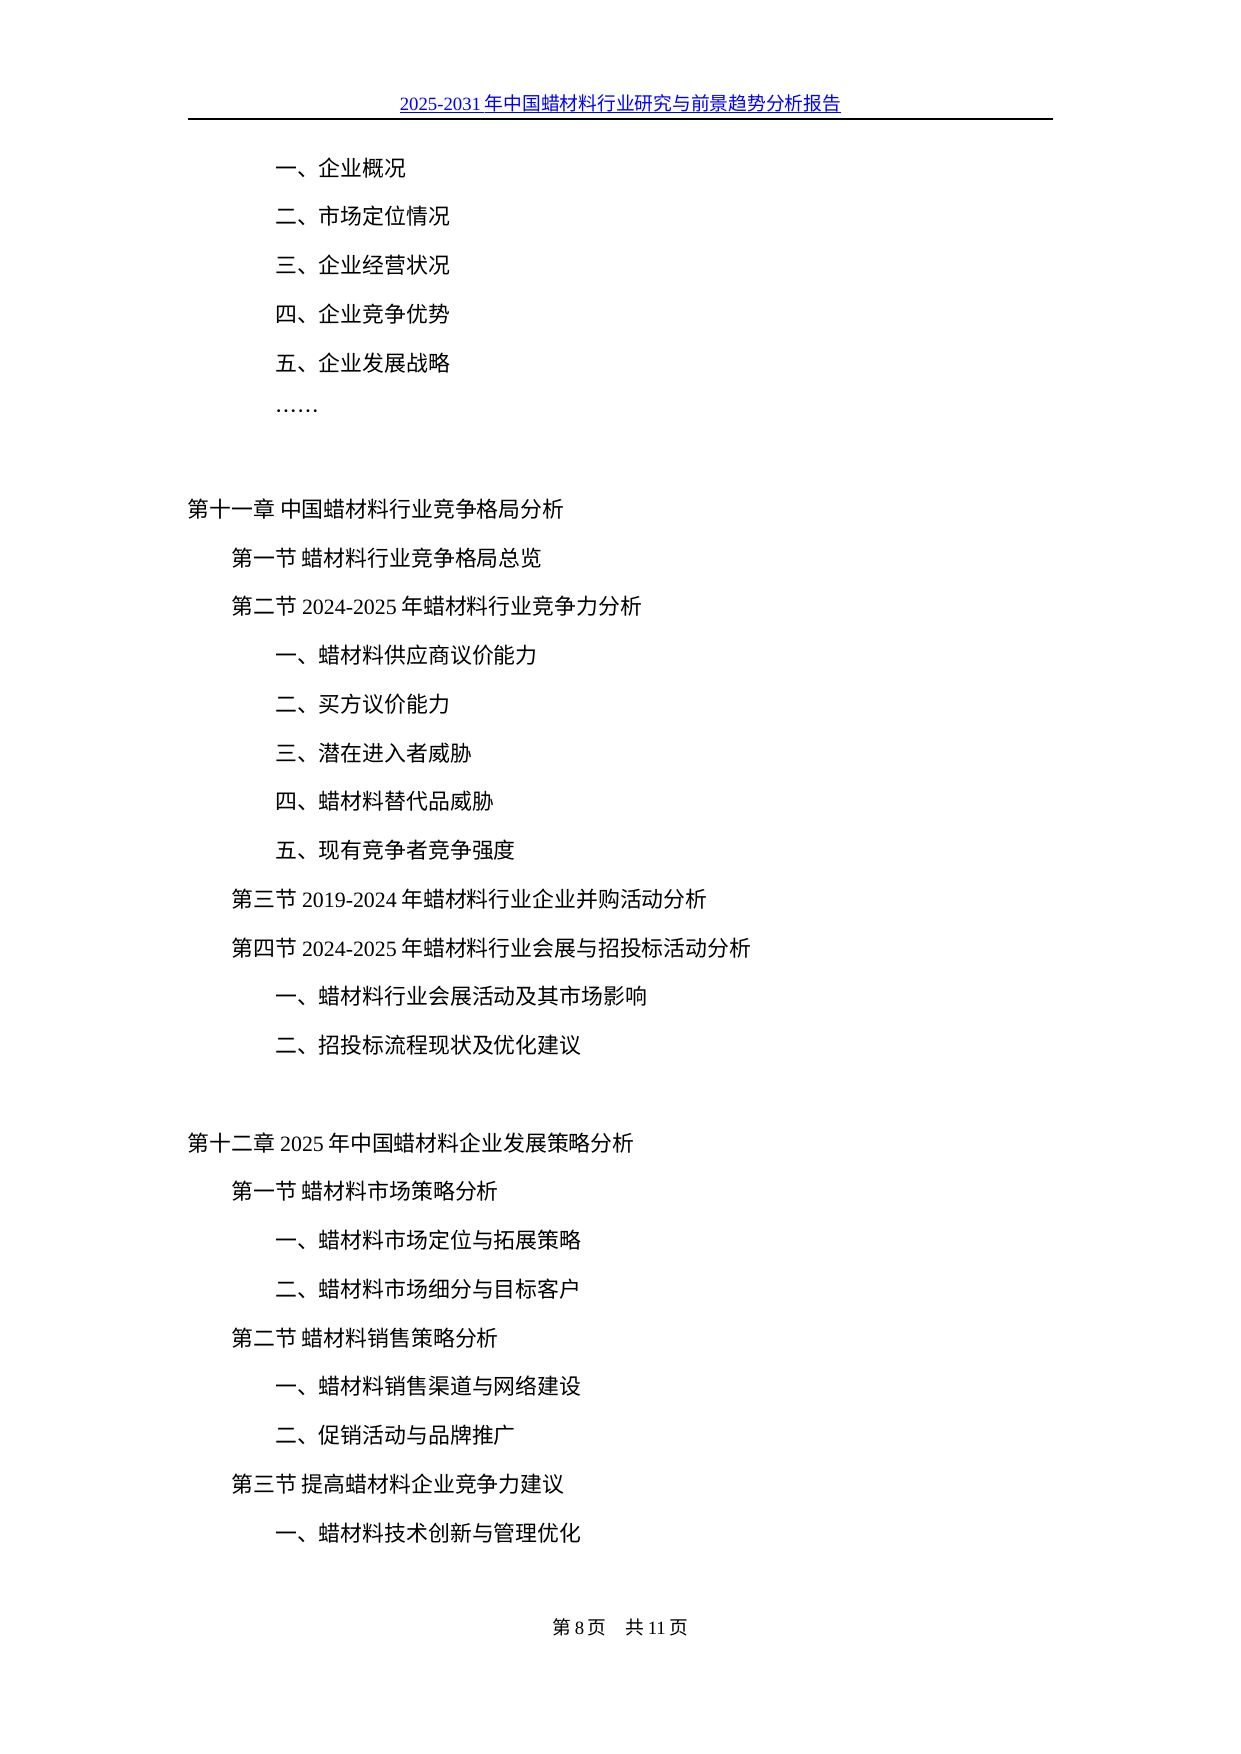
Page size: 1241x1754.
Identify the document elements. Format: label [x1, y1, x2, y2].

text [187, 150, 1053, 1548]
